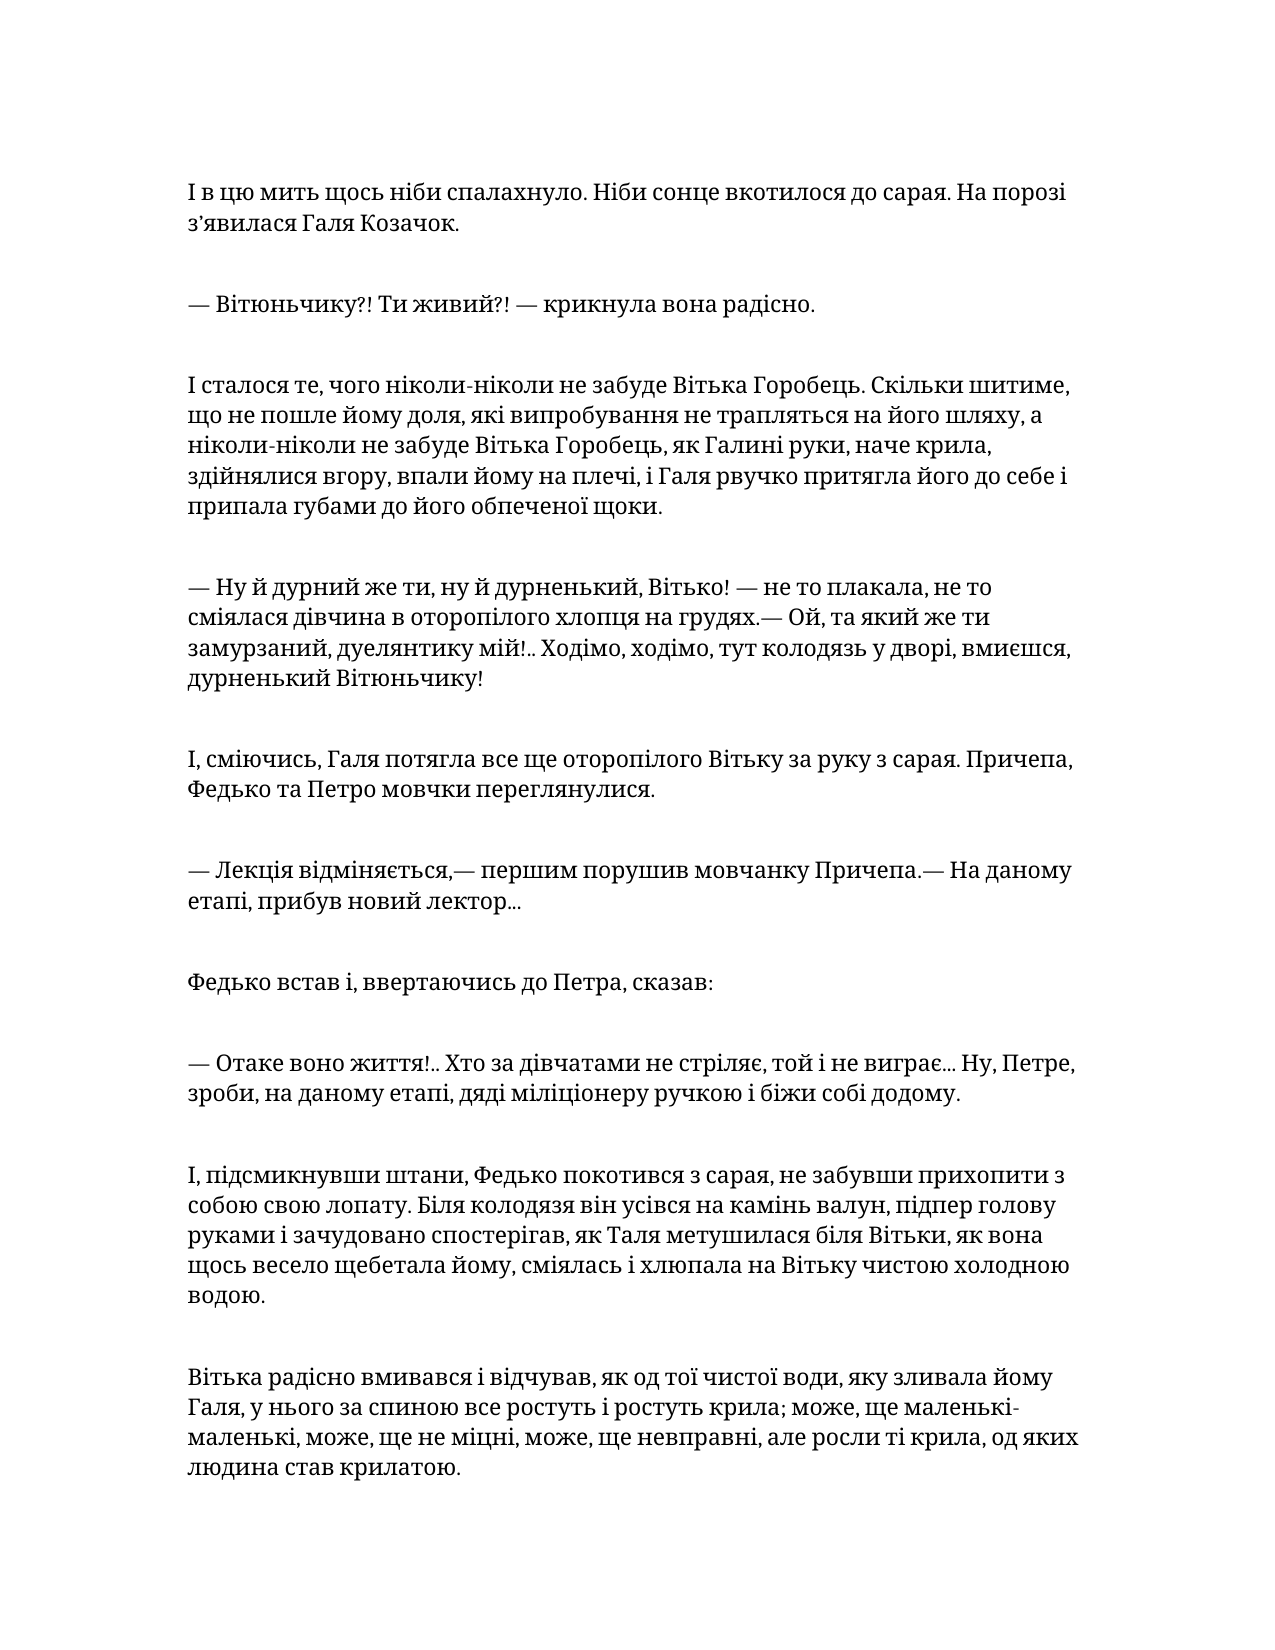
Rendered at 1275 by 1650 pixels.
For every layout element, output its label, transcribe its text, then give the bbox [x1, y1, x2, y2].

text — Вітюньчику?! Ти живий?! — крикнула вона радісно. [187, 261, 1087, 318]
text — Ну й дурний же ти, ну й дурненький, Вітько! — не то плакала, не то сміялася дівчина в оторопілого хлопця на грудях.— Ой, та який же ти замурзаний, дуелянтику мій!.. Ходімо, ходімо, тут колодязь у дворі, вмиєшся, дурненький Вітюньчику! [187, 545, 1087, 692]
text І в цю мить щось ніби спалахнуло. Ніби сонце вкотилося до сарая. На порозі з’явилася Галя Козачок. [187, 150, 1087, 237]
text І, сміючись, Галя потягла все ще оторопілого Вітьку за руку з сарая. Причепа, Федько та Петро мовчки переглянулися. [187, 717, 1087, 803]
text — Отаке воно життя!.. Хто за дівчатами не стріляє, той і не виграє... Ну, Петре, зроби, на даному етапі, дяді міліціонеру ручкою і біжи собі додому. [187, 1021, 1087, 1108]
text — Лекція відміняється,— першим порушив мовчанку Причепа.— На даному етапі, прибув новий лектор... [187, 828, 1087, 915]
text І, підсмикнувши штани, Федько покотився з сарая, не забувши прихопити з собою свою лопату. Біля колодязя він усівся на камінь валун, підпер голову руками і зачудовано спостерігав, як Таля метушилася біля Вітьки, як вона щось весело щебетала йому, сміялась і хлюпала на Вітьку чистою холодною водою. [187, 1132, 1087, 1310]
text І сталося те, чого ніколи-ніколи не забуде Вітька Горобець. Скільки шитиме, що не пошле йому доля, які випробування не трапляться на його шляху, а ніколи-ніколи не забуде Вітька Горобець, як Галині руки, наче крила, здійнялися вгору, впали йому на плечі, і Галя рвучко притягла його до себе і припала губами до його обпеченої щоки. [187, 343, 1087, 520]
text Федько встав і, ввертаючись до Петра, сказав: [187, 939, 1087, 996]
text Вітька радісно вмивався і відчував, як од тої чистої води, яку зливала йому Галя, у нього за спиною все ростуть і ростуть крила; може, ще маленькі-маленькі, може, ще не міцні, може, ще невправні, але росли ті крила, од яких людина став крилатою. [187, 1334, 1087, 1482]
